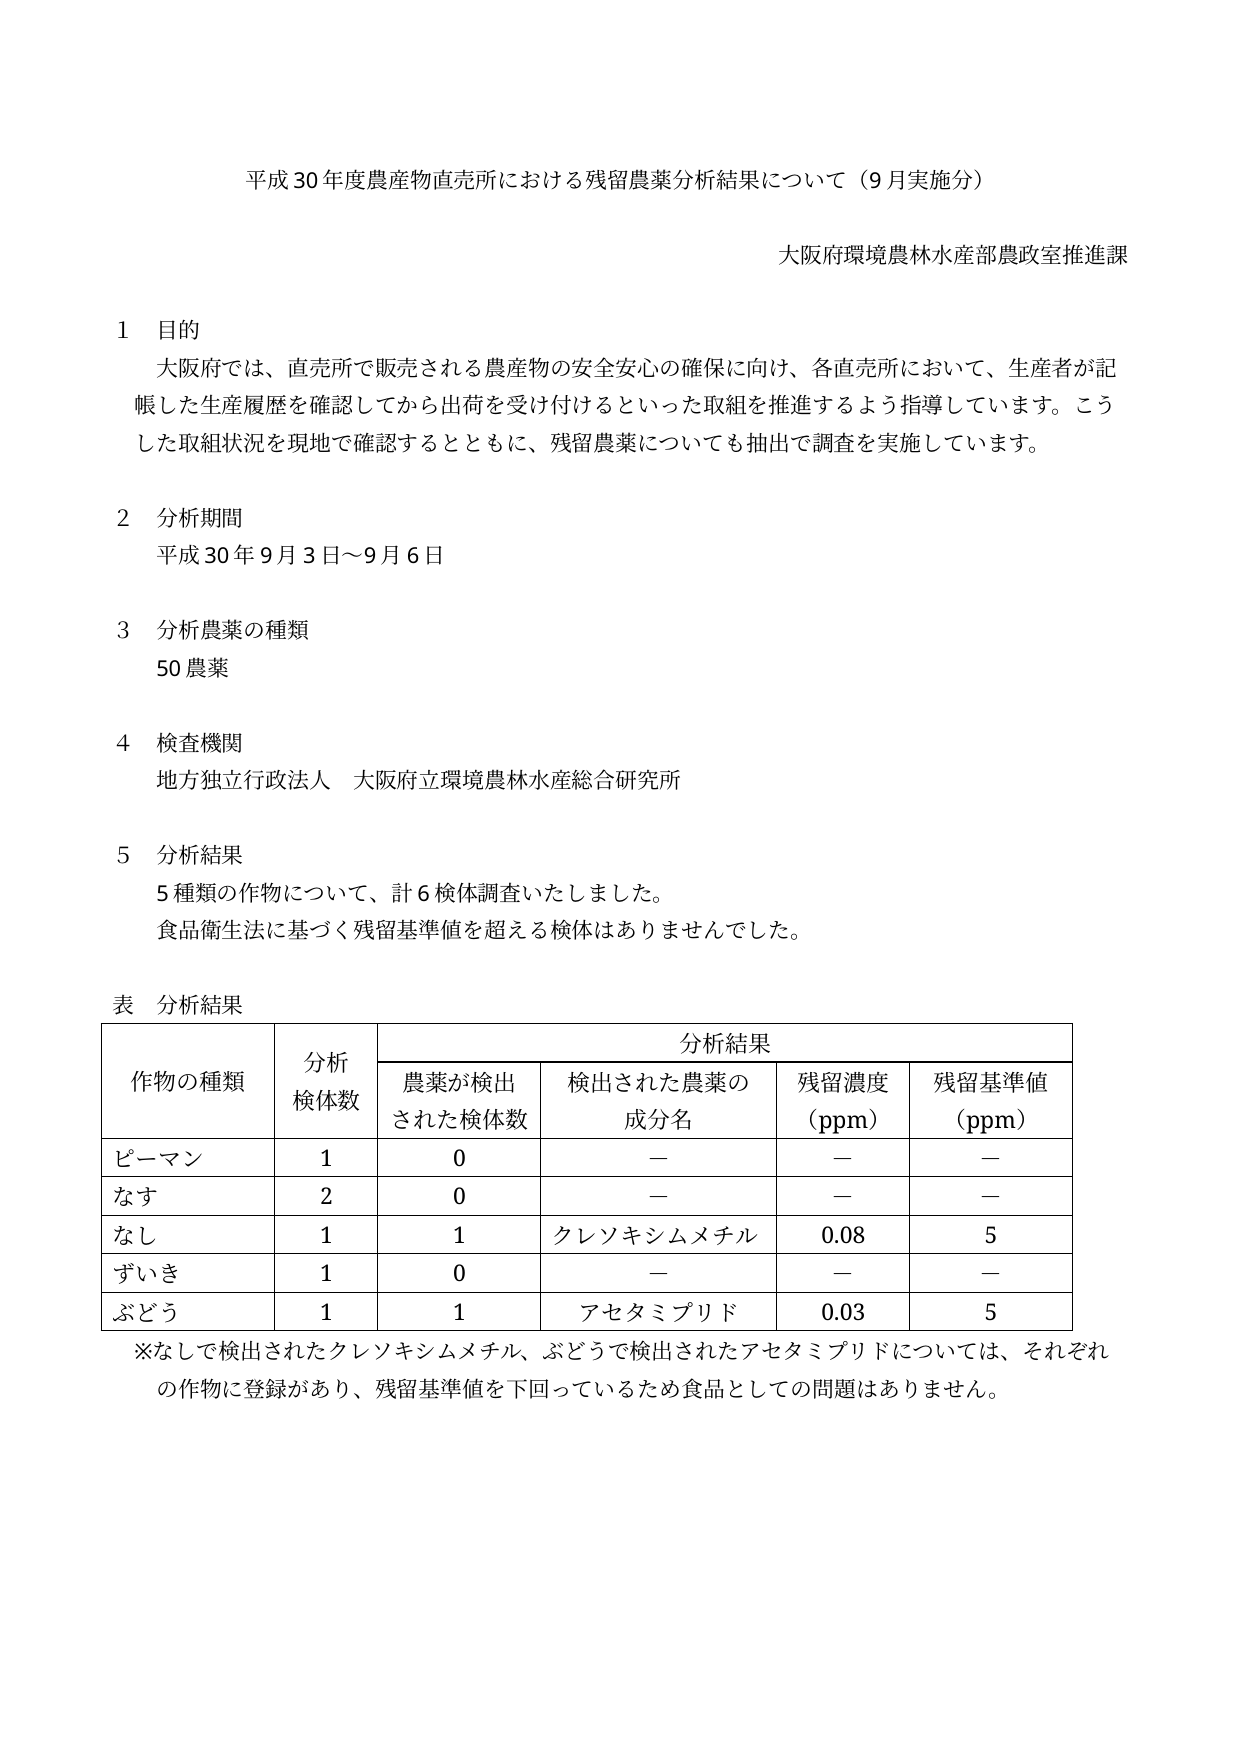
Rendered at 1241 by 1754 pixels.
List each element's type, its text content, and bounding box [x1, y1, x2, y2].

table_cell － [910, 1254, 1072, 1292]
text の作物に登録があり、残留基準値を下回っているため食品としての問題はありません。 [156, 1369, 1128, 1406]
table_cell － [910, 1139, 1072, 1176]
table_cell 検出された農薬の 成分名 [541, 1063, 776, 1137]
table_cell － [777, 1177, 909, 1214]
table_cell － [777, 1139, 909, 1176]
table_cell 0 [378, 1177, 540, 1214]
table_cell － [910, 1177, 1072, 1214]
table_cell ぶどう [102, 1293, 274, 1330]
table_cell ずいき [102, 1254, 274, 1292]
table_cell 1 [275, 1139, 377, 1176]
text 大阪府では、直売所で販売される農産物の安全安心の確保に向け、各直売所において、生産者が記 [112, 348, 1128, 385]
text 地方独立行政法人 大阪府立環境農林水産総合研究所 [112, 760, 1128, 798]
text ３ 分析農薬の種類 [112, 610, 1128, 648]
table_cell 0.08 [777, 1216, 909, 1253]
table_cell 1 [378, 1293, 540, 1330]
table_cell アセタミプリド [541, 1293, 776, 1330]
table_cell 1 [275, 1254, 377, 1292]
text 50農薬 [112, 648, 1128, 685]
text ※なしで検出されたクレソキシムメチル、ぶどうで検出されたアセタミプリドについては、それぞれ [134, 1331, 1128, 1369]
table_cell 残留基準値（ppm） [910, 1063, 1072, 1137]
table_header 分析結果 [378, 1024, 1072, 1061]
table_cell － [541, 1254, 776, 1292]
text ４ 検査機関 [112, 723, 1128, 760]
text 平成30年度農産物直売所における残留農薬分析結果について（9月実施分） [112, 160, 1128, 198]
table_cell 0 [378, 1139, 540, 1176]
table_cell なす [102, 1177, 274, 1214]
table_cell － [777, 1254, 909, 1292]
table_cell 1 [378, 1216, 540, 1253]
table_cell 5 [910, 1293, 1072, 1330]
table_cell クレソキシムメチル [541, 1216, 776, 1253]
text した取組状況を現地で確認するとともに、残留農薬についても抽出で調査を実施しています。 [134, 423, 1128, 460]
table_cell なし [102, 1216, 274, 1253]
table_cell 5 [910, 1216, 1072, 1253]
table_header 分析 検体数 [275, 1024, 377, 1137]
text 表 分析結果 [112, 985, 1128, 1023]
text １ 目的 [112, 310, 1128, 348]
table_cell 0 [378, 1254, 540, 1292]
text 5種類の作物について、計6検体調査いたしました。 [112, 873, 1128, 910]
text ２ 分析期間 [112, 498, 1128, 535]
table_cell － [541, 1139, 776, 1176]
text 大阪府環境農林水産部農政室推進課 [112, 235, 1128, 273]
text 食品衛生法に基づく残留基準値を超える検体はありませんでした。 [112, 910, 1128, 948]
table_cell ピーマン [102, 1139, 274, 1176]
table_cell 1 [275, 1293, 377, 1330]
table_cell － [541, 1177, 776, 1214]
table_cell 農薬が検出 された検体数 [378, 1063, 540, 1137]
table_cell 0.03 [777, 1293, 909, 1330]
text 帳した生産履歴を確認してから出荷を受け付けるといった取組を推進するよう指導しています。こう [134, 385, 1128, 423]
table_cell 2 [275, 1177, 377, 1214]
text ５ 分析結果 [112, 835, 1128, 873]
table_cell 残留濃度 （ppm） [777, 1063, 909, 1137]
table_cell 1 [275, 1216, 377, 1253]
text 平成30年9月3日～9月6日 [112, 535, 1128, 573]
table_header 作物の種類 [102, 1024, 274, 1137]
